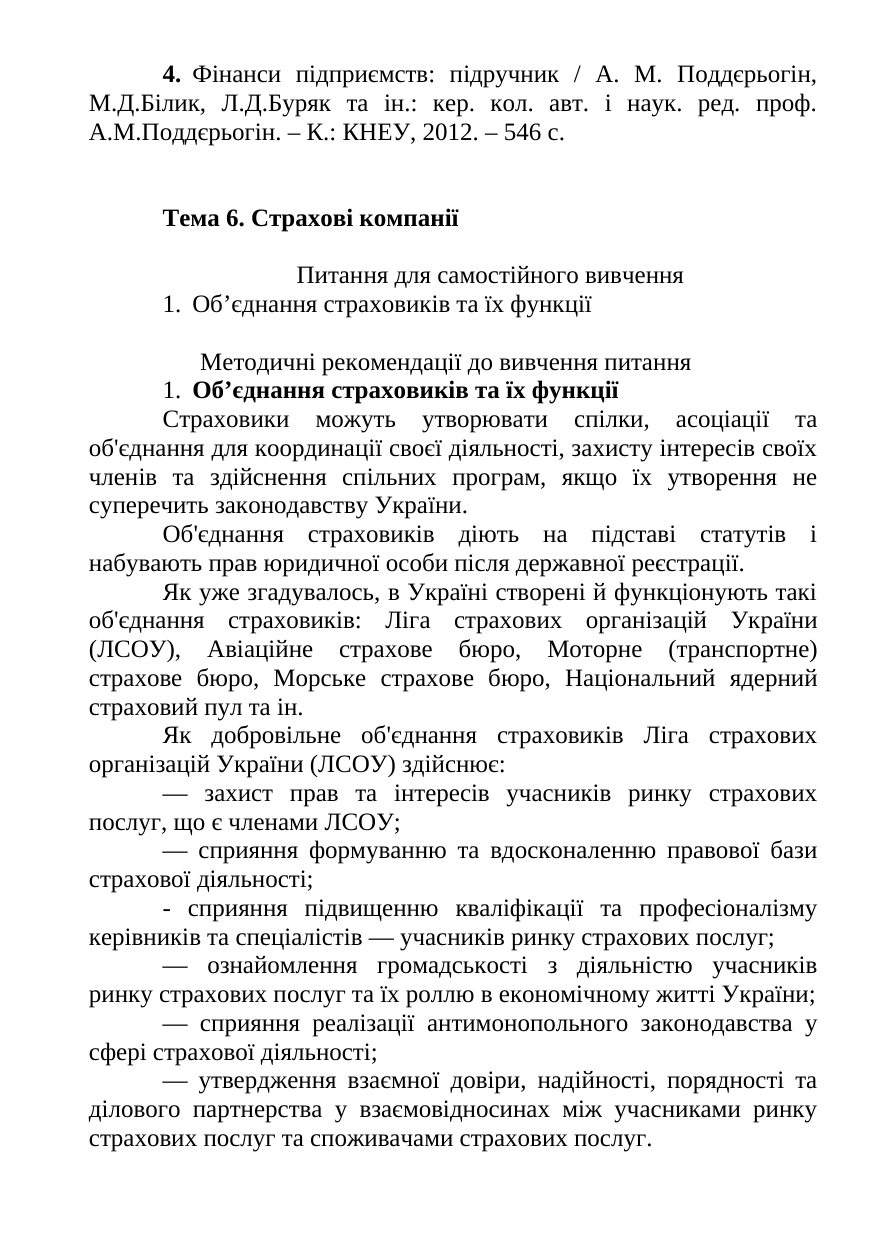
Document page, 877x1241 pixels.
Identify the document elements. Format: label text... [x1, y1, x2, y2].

text Страховики можуть утворювати спілки, асоціації та об'єднання для координації своєї діяльності, захисту інтересів своїх членів та здійснення спільних програм, якщо їх утворення не суперечить законодавству України. [89, 404, 818, 519]
text - сприяння підвищенню кваліфікації та професіоналізму керівників та спеціалістів — учасників ринку страхових послуг; [89, 893, 818, 950]
text Як уже згадувалось, в Україні створені й функціонують такі об'єднання страховиків: Ліга страхових організацій України (ЛСОУ), Авіаційне страхове бюро, Моторне (транспортне) страхове бюро, Морське страхове бюро, Національний ядерний страховий пул та ін. [89, 577, 818, 720]
text — ознайомлення громадськості з діяльністю учасників ринку страхових послуг та їх роллю в економічному житті України; [89, 950, 818, 1008]
text — сприяння формуванню та вдосконаленню правової бази страхової діяльності; [89, 835, 818, 893]
list Тема 6. Страхові компанії [89, 203, 818, 232]
list Об’єднання страховиків та їх функції [162, 289, 818, 318]
list Фінанси підприємств: підручник / А. М. Поддєрьогін, М.Д.Білик, Л.Д.Буряк та ін.: кер. кол. авт. і наук. ред. проф. А.М.Поддєрьогін. – К.: КНЕУ, 2012. – 546 с. [89, 59, 818, 145]
text — сприяння реалізації антимонопольного законодавства у сфері страхової діяльності; [89, 1008, 818, 1065]
text Як добровільне об'єднання страховиків Ліга страхових організацій України (ЛСОУ) здійснює: [89, 720, 818, 778]
text — утвердження взаємної довіри, надійності, порядності та ділового партнерства у взаємовідносинах між учасниками ринку страхових послуг та споживачами страхових послуг. [89, 1065, 818, 1152]
text — захист прав та інтересів учасників ринку страхових послуг, що є членами ЛСОУ; [89, 778, 818, 835]
list Методичні рекомендації до вивчення питання [200, 347, 818, 375]
list Об’єднання страховиків та їх функції [89, 375, 818, 404]
text Об'єднання страховиків діють на підставі статутів і набувають прав юридичної особи після державної реєстрації. [89, 519, 818, 577]
list Питання для самостійного вивчення [89, 260, 818, 289]
